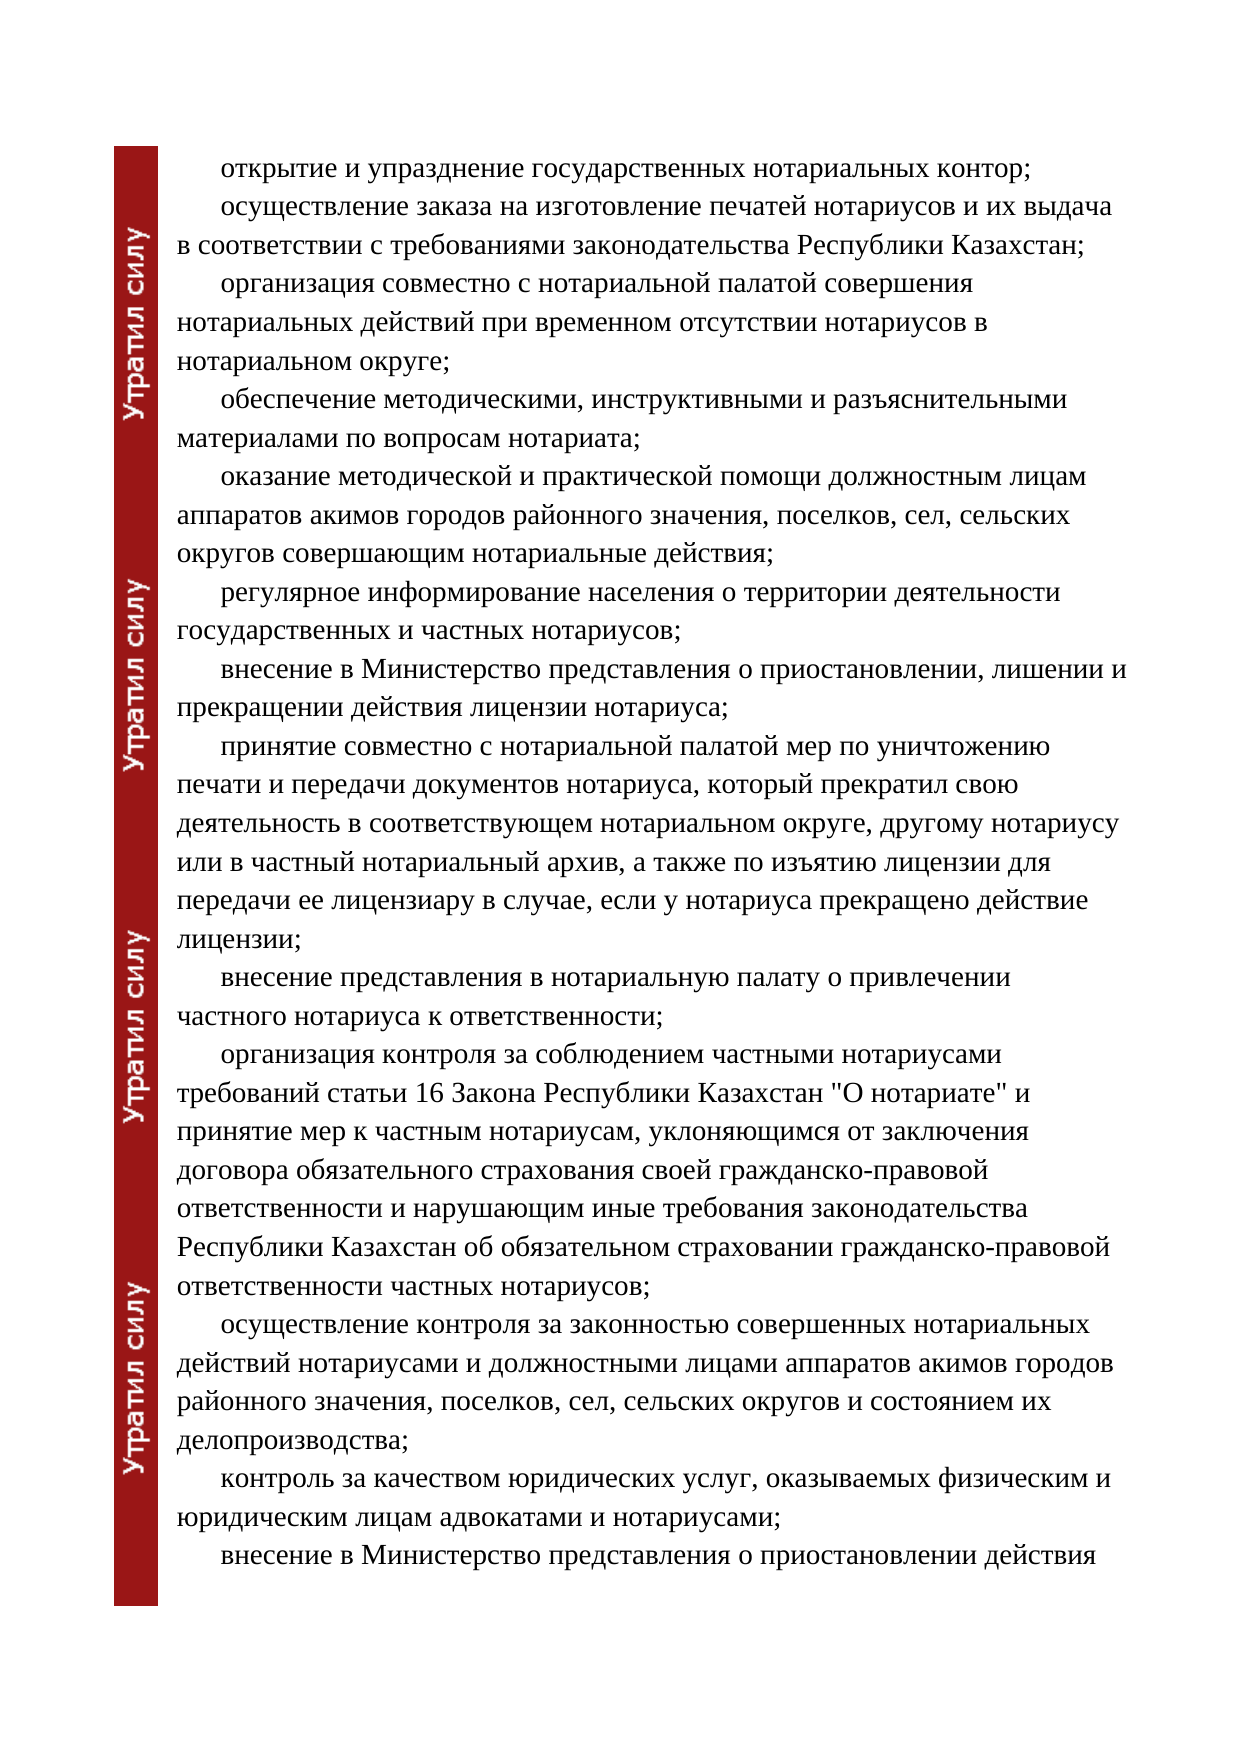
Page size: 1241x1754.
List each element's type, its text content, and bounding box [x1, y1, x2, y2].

picture [114, 1571, 158, 1606]
picture [114, 146, 158, 150]
